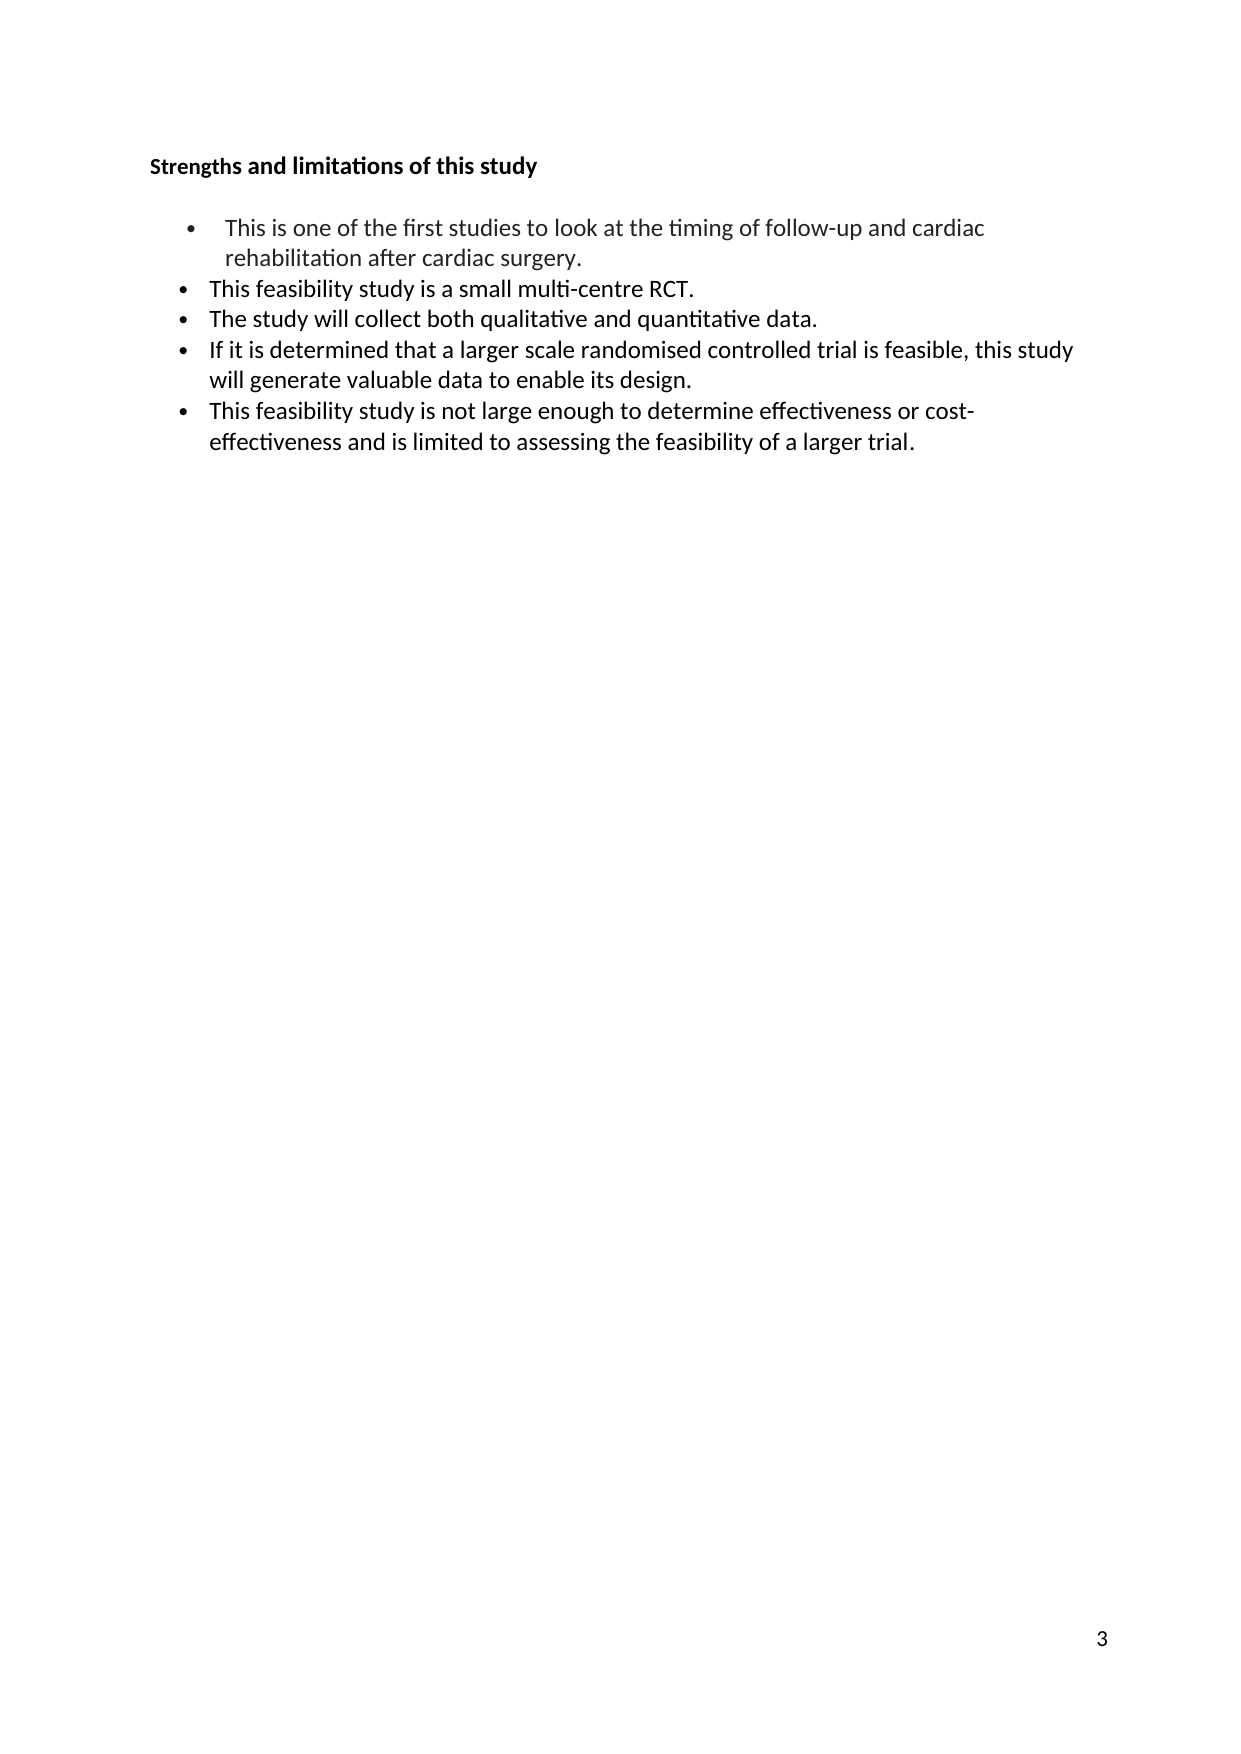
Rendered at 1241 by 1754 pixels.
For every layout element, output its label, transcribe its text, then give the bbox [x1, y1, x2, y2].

text Strengths and limitations of this study [150, 150, 1107, 181]
list This is one of the first studies to look at the timing of follow-up and cardiac rehabilitation after cardiac surgery. [187, 212, 1107, 273]
list The study will collect both qualitative and quantitative data. [179, 304, 1107, 334]
list This feasibility study is not large enough to determine effectiveness or cost-effectiveness and is limited to assessing the feasibility of a larger trial. [179, 395, 1107, 456]
list This feasibility study is a small multi-centre RCT. [179, 273, 1107, 304]
list If it is determined that a larger scale randomised controlled trial is feasible, this study will generate valuable data to enable its design. [179, 334, 1107, 395]
